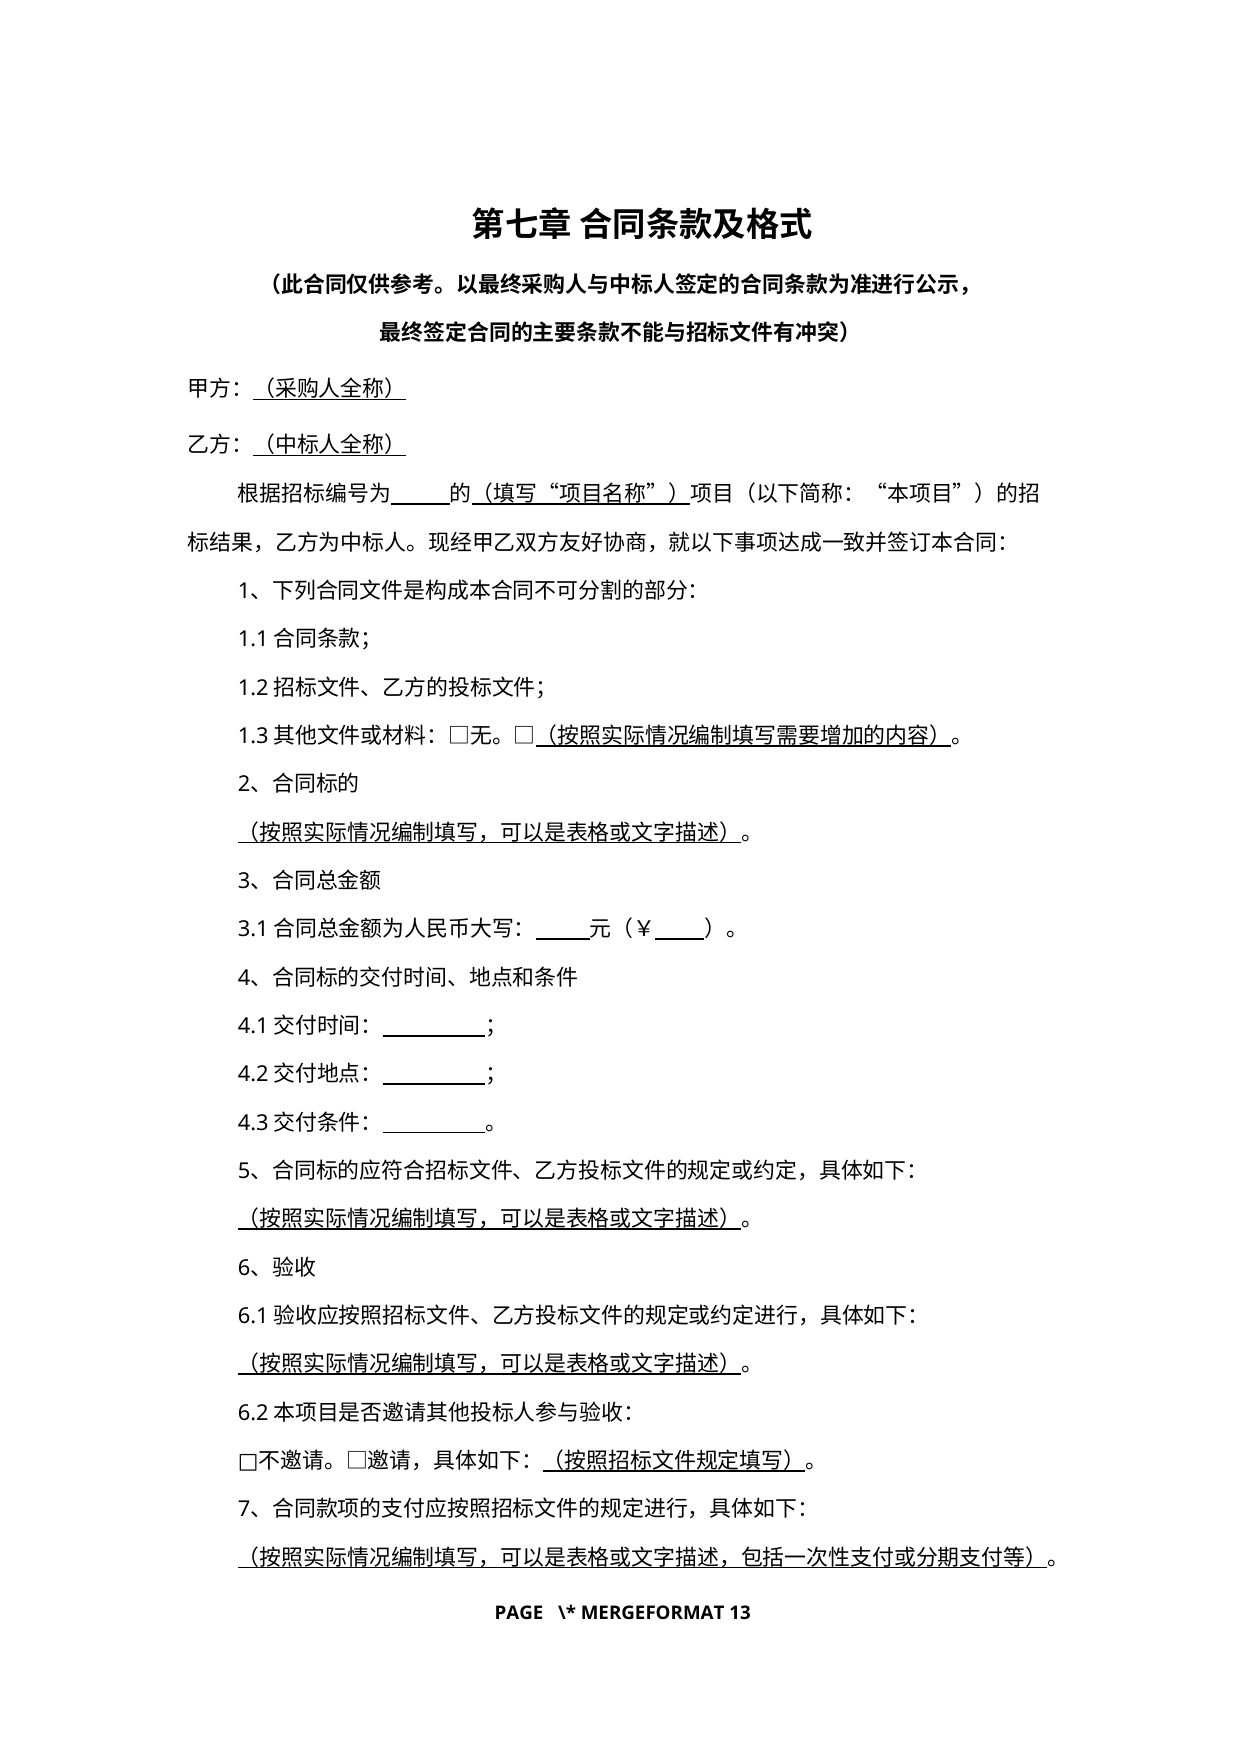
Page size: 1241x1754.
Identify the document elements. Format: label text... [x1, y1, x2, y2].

text 1.1合同条款； [187, 621, 1053, 653]
text 5、合同标的应符合招标文件、乙方投标文件的规定或约定，具体如下： [187, 1152, 1053, 1185]
text 最终签定合同的主要条款不能与招标文件有冲突） [187, 315, 1053, 347]
text 4、合同标的交付时间、地点和条件 [187, 959, 1053, 992]
text 6.1验收应按照招标文件、乙方投标文件的规定或约定进行，具体如下： [187, 1297, 1053, 1330]
text （按照实际情况编制填写，可以是表格或文字描述）。 [187, 1346, 1053, 1378]
text 7、合同款项的支付应按照招标文件的规定进行，具体如下： [187, 1491, 1053, 1523]
text 6、验收 [187, 1249, 1053, 1282]
text 1、下列合同文件是构成本合同不可分割的部分： [187, 572, 1053, 605]
text （按照实际情况编制填写，可以是表格或文字描述）。 [187, 814, 1053, 847]
text 4.2交付地点： ； [187, 1056, 1053, 1088]
text 1.3其他文件或材料：□无。□（按照实际情况编制填写需要增加的内容）。 [187, 717, 1053, 750]
text 第七章 合同条款及格式 [231, 189, 1053, 254]
text （按照实际情况编制填写，可以是表格或文字描述，包括一次性支付或分期支付等）。 [187, 1539, 1053, 1572]
text 3.1合同总金额为人民币大写： 元（￥ ）。 [187, 911, 1053, 943]
text 4.1交付时间： ； [187, 1007, 1053, 1040]
text 3、合同总金额 [187, 862, 1053, 895]
text 6.2本项目是否邀请其他投标人参与验收： [187, 1394, 1053, 1427]
text 4.3交付条件： 。 [187, 1104, 1053, 1137]
text □不邀请。□邀请，具体如下：（按照招标文件规定填写）。 [187, 1442, 1053, 1475]
text （按照实际情况编制填写，可以是表格或文字描述）。 [187, 1201, 1053, 1233]
text （此合同仅供参考。以最终采购人与中标人签定的合同条款为准进行公示， [187, 266, 1053, 299]
text 根据招标编号为 的（填写“项目名称”）项目（以下简称：“本项目”）的招标结果，乙方为中标人。现经甲乙双方友好协商，就以下事项达成一致并签订本合同： [187, 475, 1053, 557]
text 1.2招标文件、乙方的投标文件； [187, 669, 1053, 702]
text 乙方：（中标人全称） [187, 427, 1053, 459]
text 2、合同标的 [187, 766, 1053, 798]
text 甲方：（采购人全称） [187, 371, 1053, 403]
